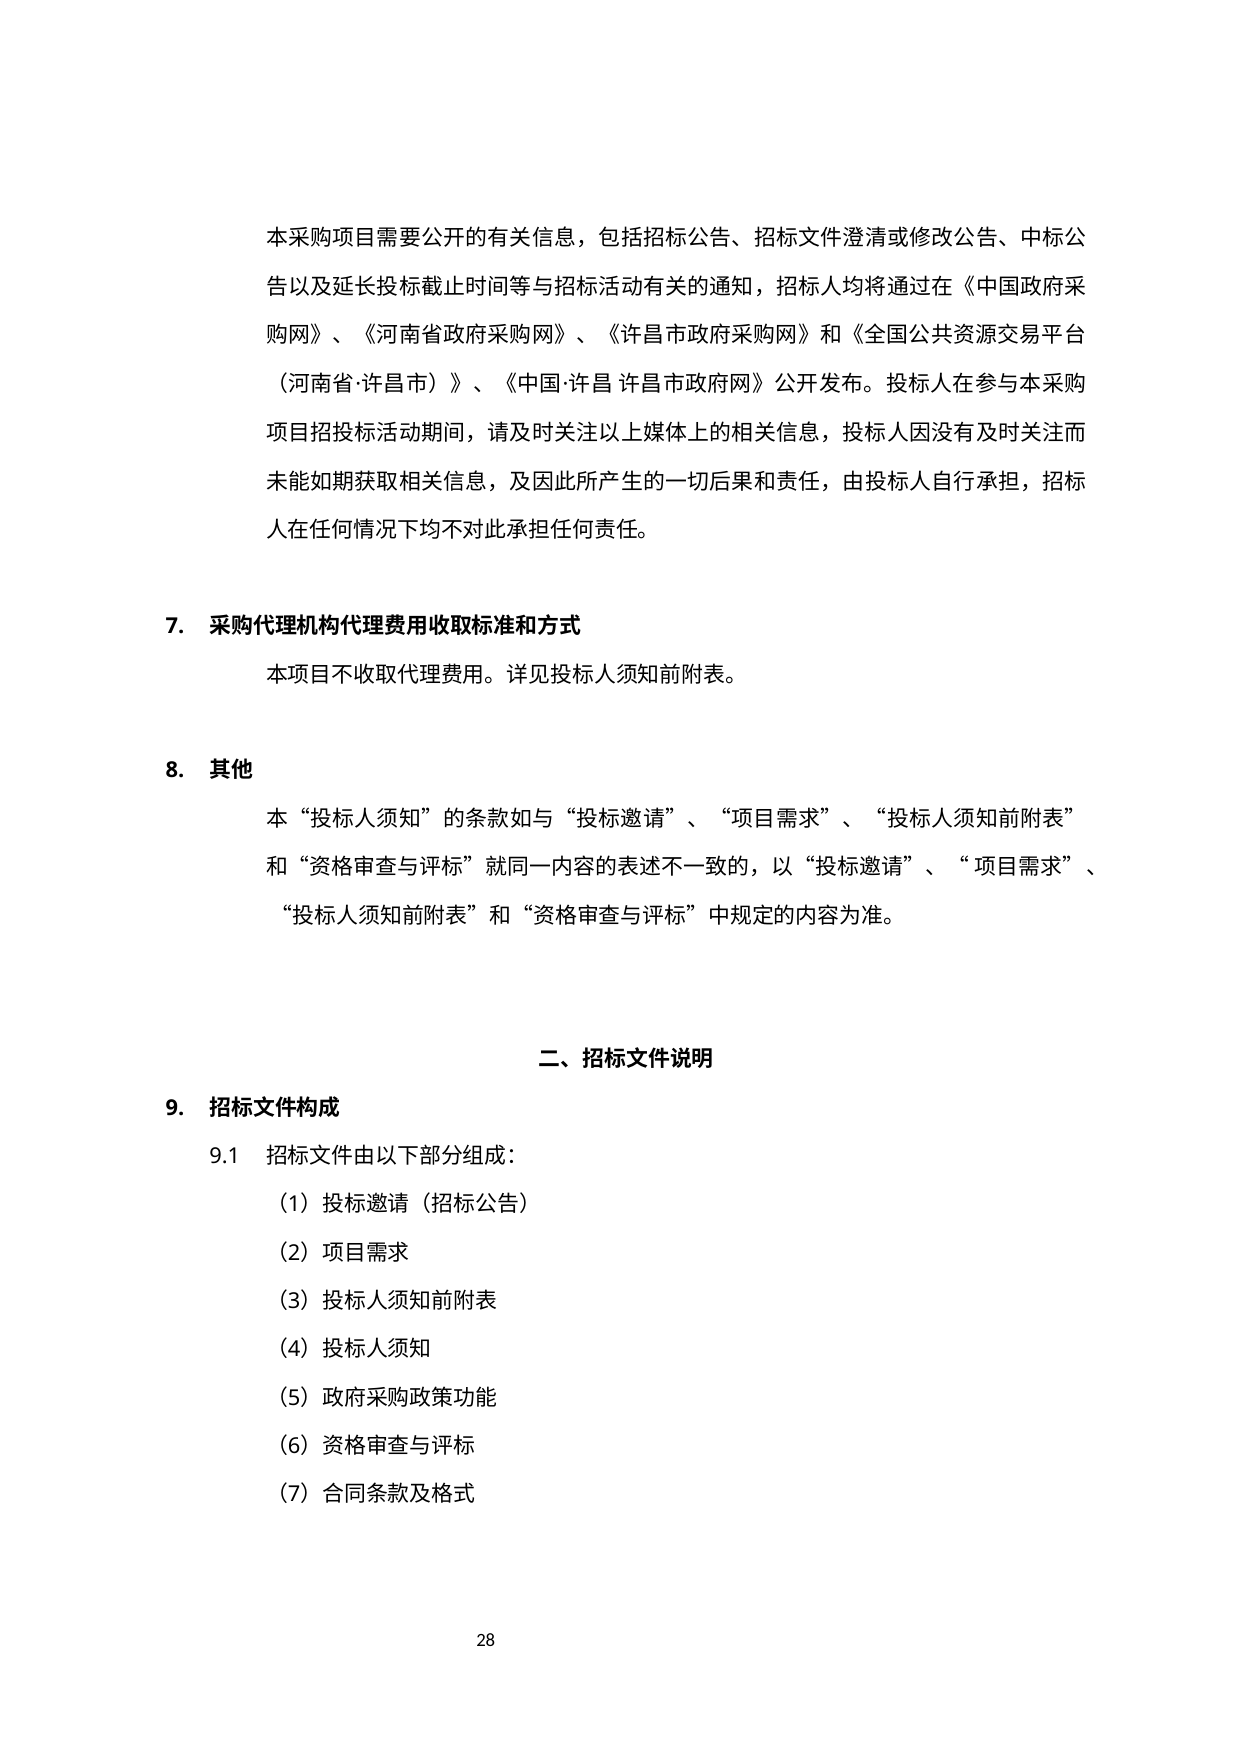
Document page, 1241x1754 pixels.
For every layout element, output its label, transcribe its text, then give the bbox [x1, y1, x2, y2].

text （3）投标人须知前附表 [266, 1282, 1087, 1315]
list 采购代理机构代理费用收取标准和方式 [165, 608, 1087, 640]
list 招标文件由以下部分组成： [209, 1137, 1087, 1170]
text （5）政府采购政策功能 [266, 1379, 1087, 1412]
text 本“投标人须知”的条款如与“投标邀请”、“项目需求”、“投标人须知前附表”和“资格审查与评标”就同一内容的表述不一致的，以“投标邀请”、“ 项目需求”、 “投标人须知前附表”和“资格审查与评标”中规定的内容为准。 [266, 800, 1087, 930]
list 其他 [165, 752, 1087, 784]
list 本项目不收取代理费用。详见投标人须知前附表。 [266, 656, 1087, 689]
text 二、招标文件说明 [165, 1041, 1087, 1073]
text （7）合同条款及格式 [266, 1476, 1087, 1508]
text （6）资格审查与评标 [266, 1427, 1087, 1460]
text 本采购项目需要公开的有关信息，包括招标公告、招标文件澄清或修改公告、中标公告以及延长投标截止时间等与招标活动有关的通知，招标人均将通过在《中国政府采购网》、《河南省政府采购网》、《许昌市政府采购网》和《全国公共资源交易平台（河南省·许昌市）》、《中国·许昌 许昌市政府网》公开发布。投标人在参与本采购项目招投标活动期间，请及时关注以上媒体上的相关信息，投标人因没有及时关注而未能如期获取相关信息，及因此所产生的一切后果和责任，由投标人自行承担，招标人在任何情况下均不对此承担任何责任。 [266, 219, 1087, 544]
text （1）投标邀请（招标公告） [266, 1186, 1087, 1218]
list 招标文件构成 [165, 1089, 1087, 1122]
text （4）投标人须知 [266, 1331, 1087, 1363]
text （2）项目需求 [266, 1234, 1087, 1267]
